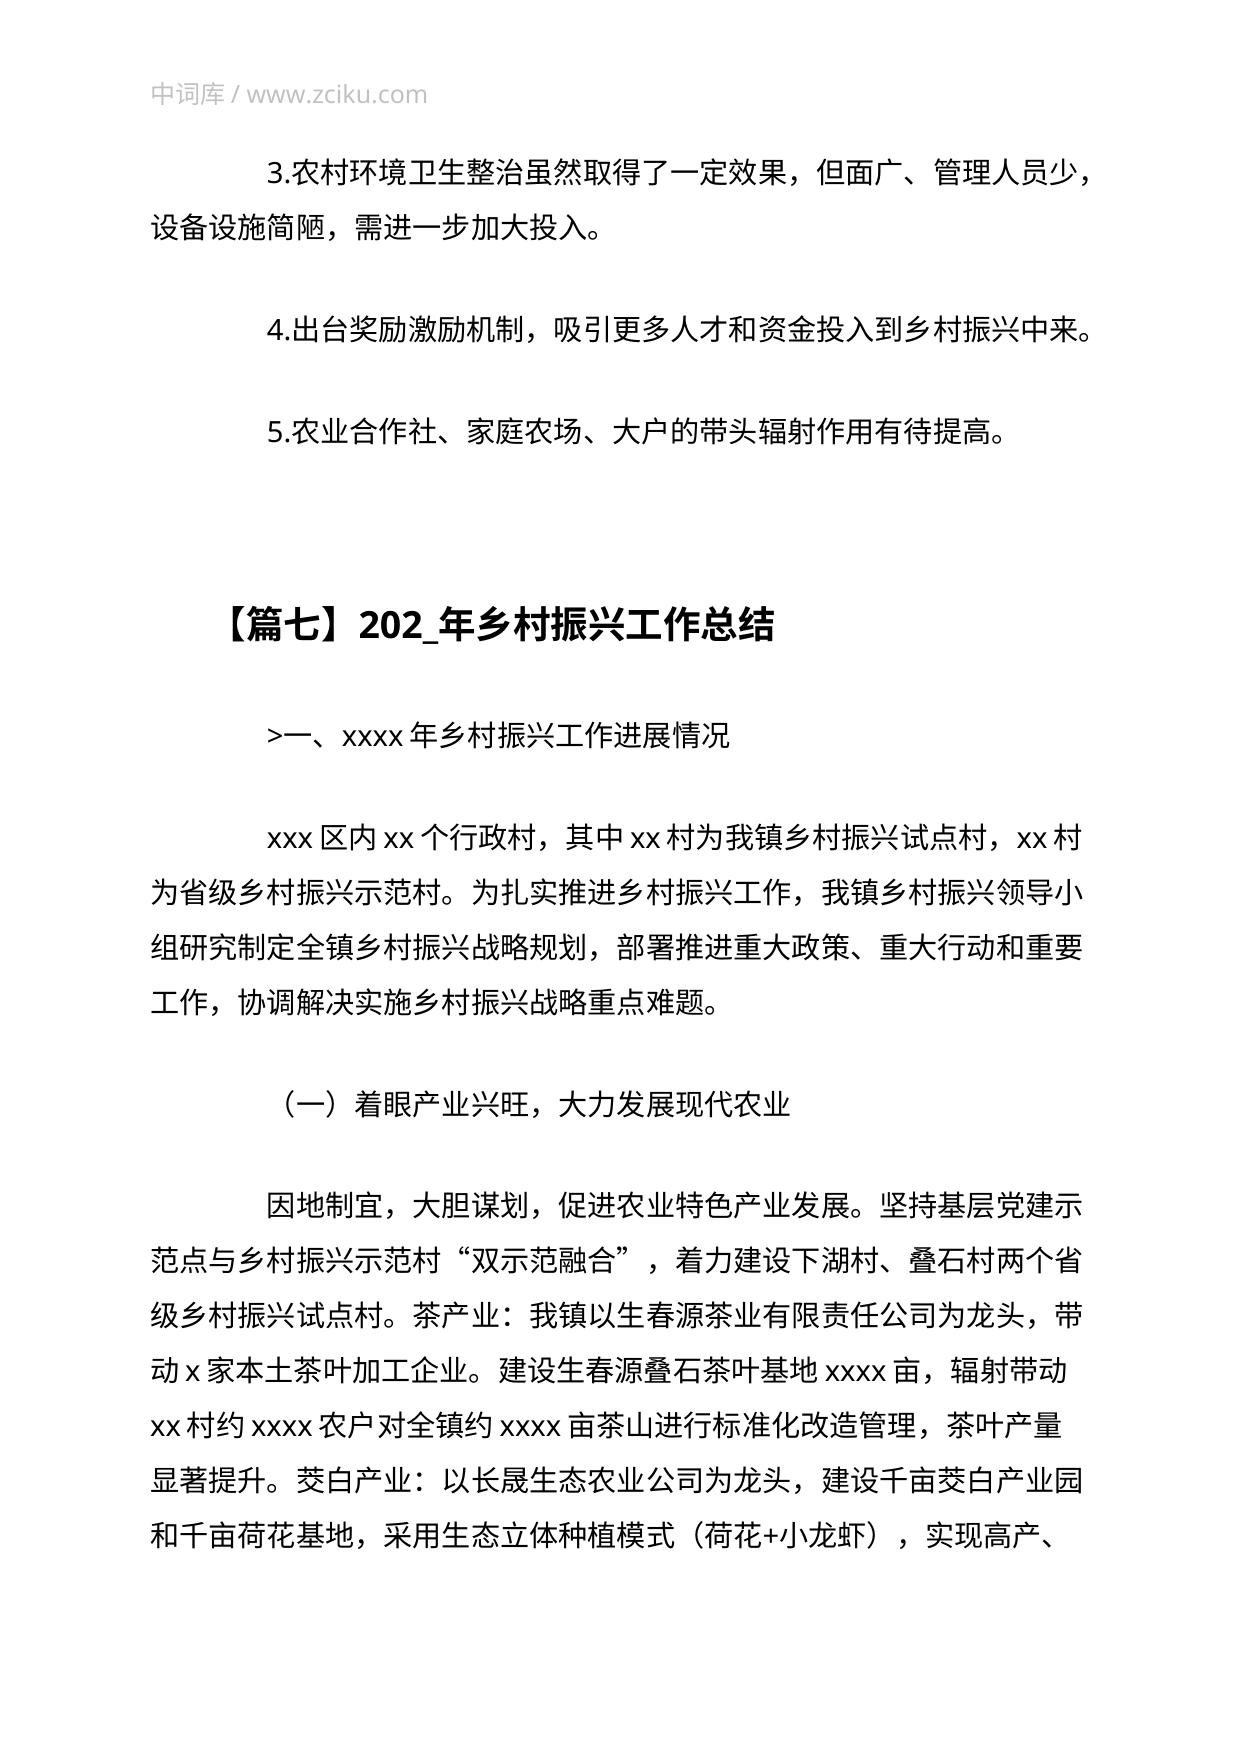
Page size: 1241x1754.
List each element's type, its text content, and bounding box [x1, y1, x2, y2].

text 3.农村环境卫生整治虽然取得了一定效果，但面广、管理人员少，设备设施简陋，需进一步加大投入。 [150, 150, 1090, 247]
text 5.农业合作社、家庭农场、大户的带头辐射作用有待提高。 [150, 409, 1090, 451]
text 【篇七】202_年乡村振兴工作总结 [150, 595, 1090, 649]
text >一、xxxx年乡村振兴工作进展情况 [150, 712, 1090, 755]
text （一）着眼产业兴旺，大力发展现代农业 [150, 1081, 1090, 1123]
text 4.出台奖励激励机制，吸引更多人才和资金投入到乡村振兴中来。 [150, 307, 1090, 349]
text xxx区内xx个行政村，其中xx村为我镇乡村振兴试点村，xx村为省级乡村振兴示范村。为扎实推进乡村振兴工作，我镇乡村振兴领导小组研究制定全镇乡村振兴战略规划，部署推进重大政策、重大行动和重要工作，协调解决实施乡村振兴战略重点难题。 [150, 814, 1090, 1022]
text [150, 1183, 1090, 1555]
